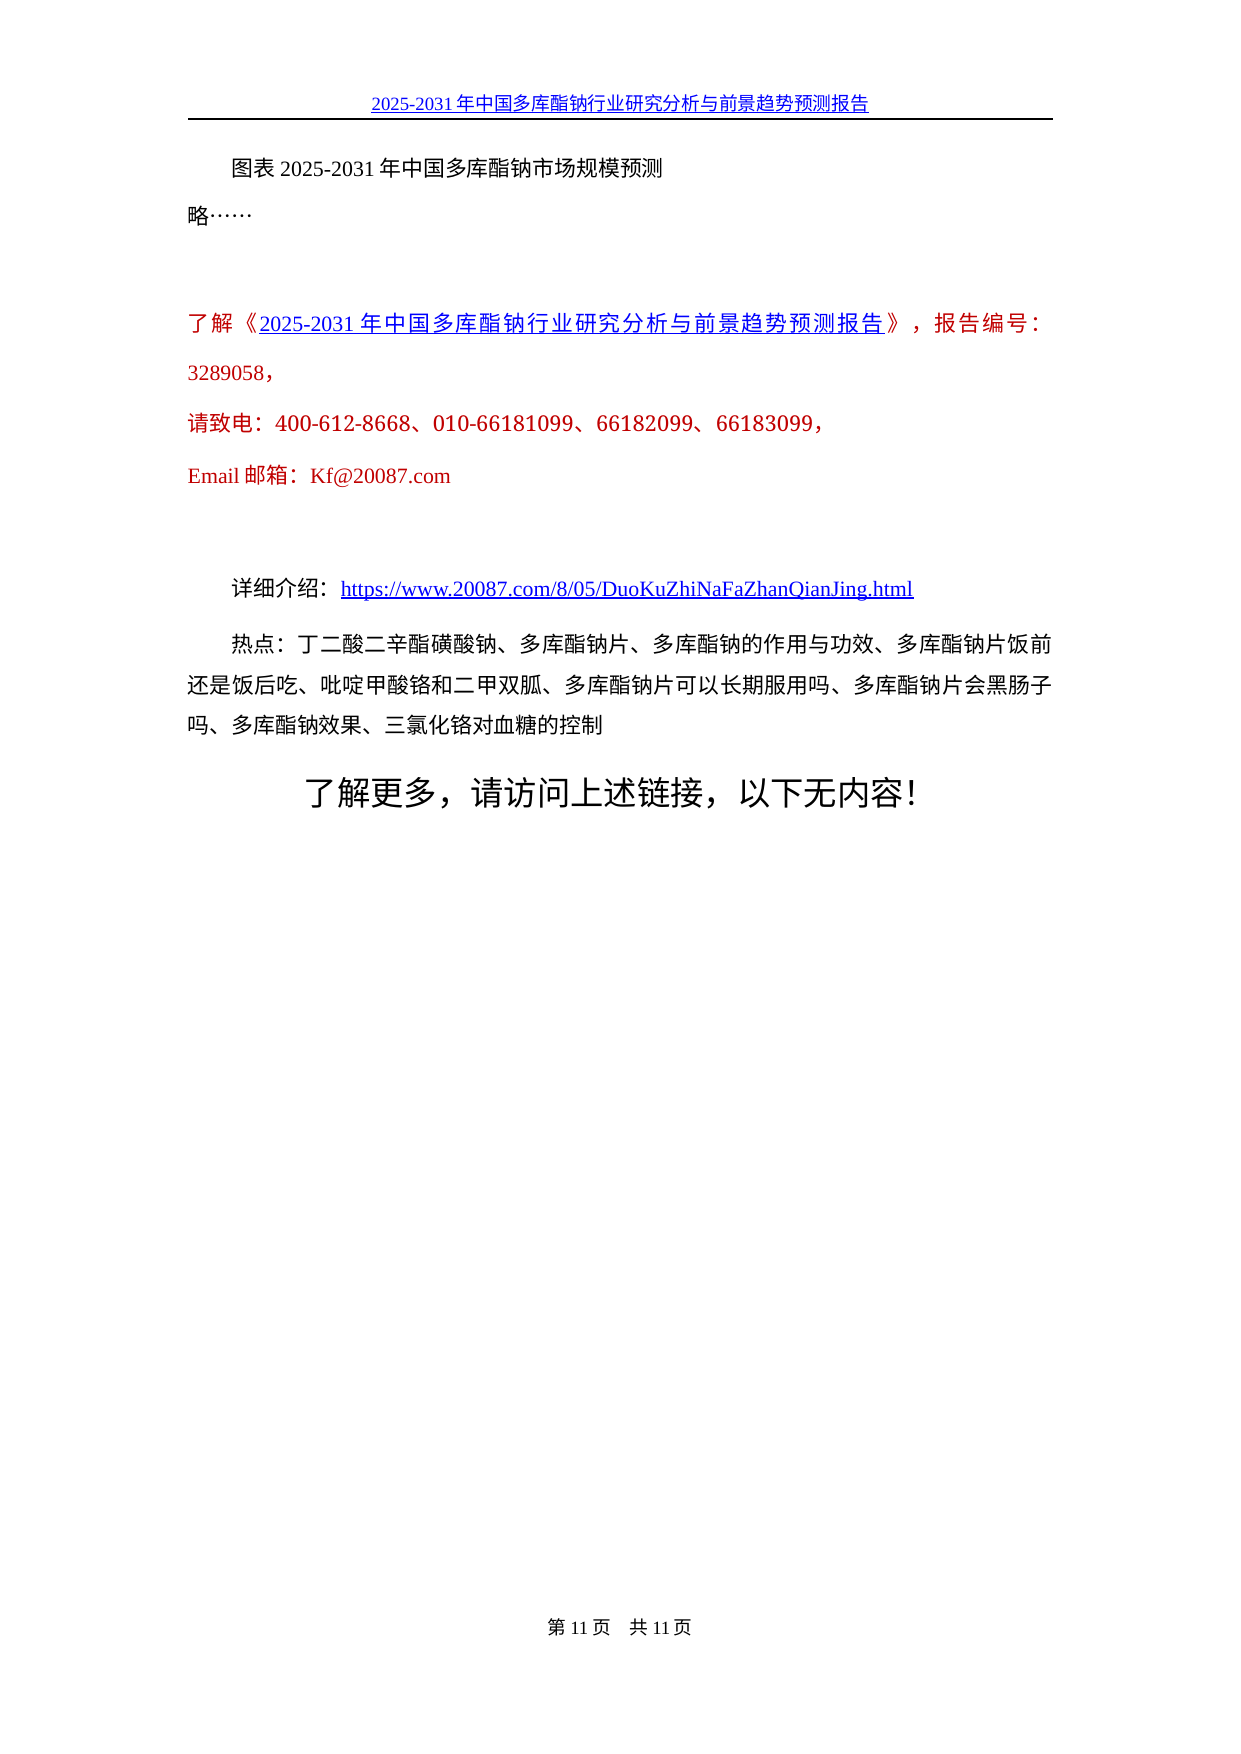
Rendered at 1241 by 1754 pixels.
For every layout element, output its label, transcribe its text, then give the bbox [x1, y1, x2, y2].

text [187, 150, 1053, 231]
text 了解《2025-2031年中国多库酯钠行业研究分析与前景趋势预测报告》，报告编号：3289058， [187, 305, 1053, 387]
title 了解更多，请访问上述链接，以下无内容！ [187, 758, 1053, 823]
text 详细介绍：https://www.20087.com/8/05/DuoKuZhiNaFaZhanQianJing.html [187, 570, 1053, 603]
text Email邮箱：Kf@20087.com [187, 457, 1053, 490]
text 请致电：400-612-8668、010-66181099、66182099、66183099， [187, 406, 1053, 438]
text 热点：丁二酸二辛酯磺酸钠、多库酯钠片、多库酯钠的作用与功效、多库酯钠片饭前还是饭后吃、吡啶甲酸铬和二甲双胍、多库酯钠片可以长期服用吗、多库酯钠片会黑肠子吗、多库酯钠效果、三氯化铬对血糖的控制 [187, 627, 1053, 741]
